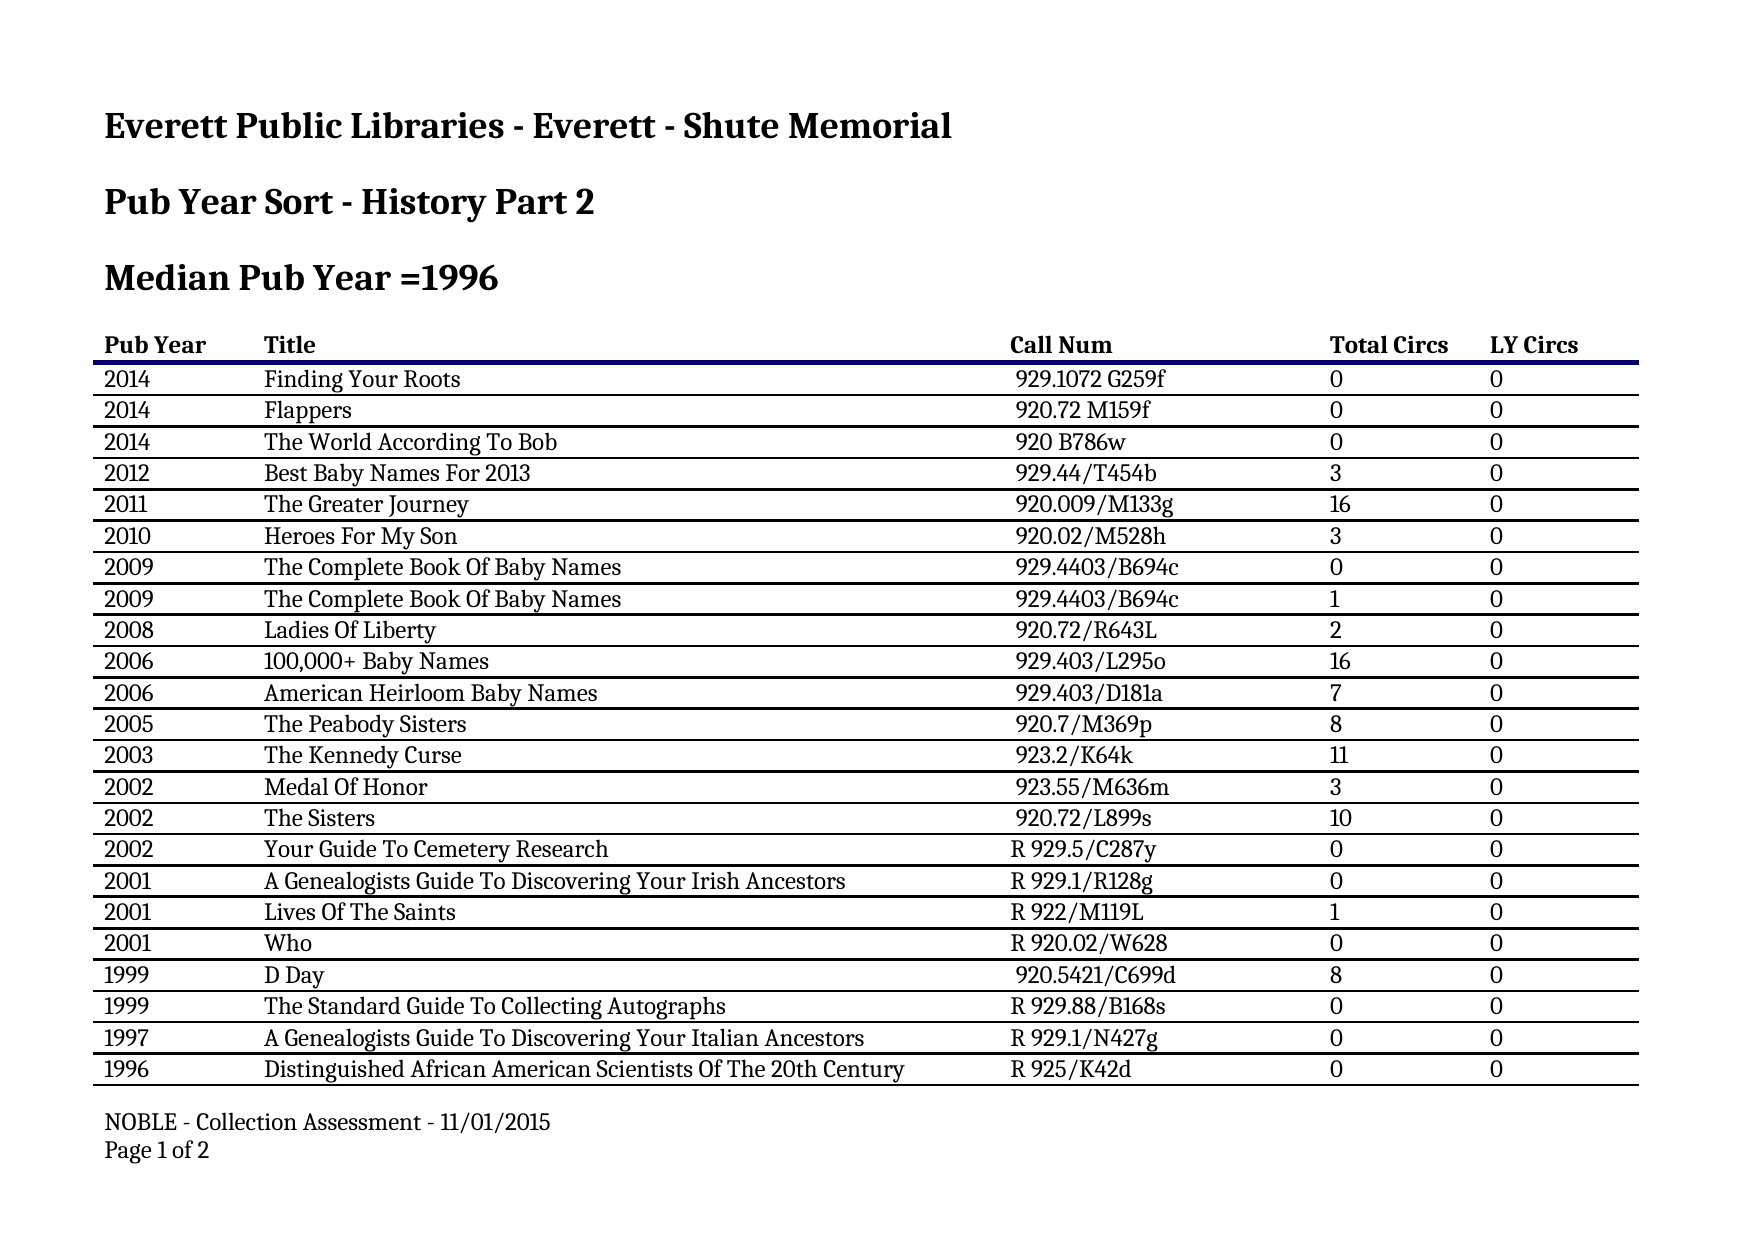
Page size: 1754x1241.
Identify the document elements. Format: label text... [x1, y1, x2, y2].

table_cell 920.7/M369p [999, 710, 1319, 739]
table_cell 929.4403/B694c [999, 553, 1319, 582]
table_cell 3 [1319, 459, 1478, 488]
table_cell R 929.1/R128g [999, 867, 1319, 895]
table_cell 2002 [93, 773, 253, 801]
table_cell 1996 [93, 1055, 253, 1083]
table_cell 0 [1479, 491, 1638, 519]
table_cell 920.72 M159f [999, 396, 1319, 425]
table_cell R 920.02/W628 [999, 930, 1319, 958]
text Pub Year Sort - History Part 2 [104, 181, 1650, 224]
table_cell Heroes For My Son [253, 522, 999, 551]
table_cell The Standard Guide To Collecting Autographs [253, 992, 999, 1021]
table_cell 2014 [93, 428, 253, 456]
table_cell 2 [1319, 616, 1478, 644]
table_cell The Complete Book Of Baby Names [253, 585, 999, 613]
table_cell R 925/K42d [999, 1055, 1319, 1083]
table_cell 0 [1319, 992, 1478, 1021]
table_cell 920 B786w [999, 428, 1319, 456]
table_cell 16 [1319, 491, 1478, 519]
table_cell 11 [1319, 741, 1478, 770]
table_header Total Circs [1319, 331, 1478, 360]
table_cell 2002 [93, 804, 253, 833]
table_cell 0 [1479, 867, 1638, 895]
table_cell The Kennedy Curse [253, 741, 999, 770]
table_cell R 929.88/B168s [999, 992, 1319, 1021]
table_header Title [253, 331, 999, 360]
table_cell 0 [1479, 616, 1638, 644]
table_cell Medal Of Honor [253, 773, 999, 801]
table_header Call Num [999, 331, 1319, 360]
table_cell 7 [1319, 679, 1478, 707]
text Everett Public Libraries - Everett - Shute Memorial [104, 105, 1650, 148]
table_cell American Heirloom Baby Names [253, 679, 999, 707]
table_cell 929.1072 G259f [999, 365, 1319, 394]
table_cell 929.44/T454b [999, 459, 1319, 488]
table_cell 920.009/M133g [999, 491, 1319, 519]
table_cell 0 [1479, 930, 1638, 958]
table_cell 0 [1479, 1055, 1638, 1083]
table_cell The World According To Bob [253, 428, 999, 456]
table_cell 1999 [93, 992, 253, 1021]
table_cell Who [253, 930, 999, 958]
table_cell 2011 [93, 491, 253, 519]
table_cell 0 [1479, 365, 1638, 394]
table_cell 0 [1319, 365, 1478, 394]
table_cell 0 [1479, 710, 1638, 739]
table_cell 0 [1479, 835, 1638, 864]
table_cell 1997 [93, 1023, 253, 1052]
table_cell 0 [1479, 679, 1638, 707]
table_cell 2001 [93, 930, 253, 958]
table_cell The Greater Journey [253, 491, 999, 519]
table_cell 8 [1319, 710, 1478, 739]
table_cell 920.5421/C699d [999, 961, 1319, 989]
table_cell 0 [1479, 522, 1638, 551]
table_cell Flappers [253, 396, 999, 425]
table_cell 0 [1319, 930, 1478, 958]
table_cell 2003 [93, 741, 253, 770]
table_cell 0 [1479, 804, 1638, 833]
table_cell D Day [253, 961, 999, 989]
table_header LY Circs [1479, 331, 1638, 360]
table_cell 0 [1479, 741, 1638, 770]
table_cell The Peabody Sisters [253, 710, 999, 739]
table_cell 0 [1479, 961, 1638, 989]
table_cell 8 [1319, 961, 1478, 989]
table_cell 920.72/R643L [999, 616, 1319, 644]
table_cell 100,000+ Baby Names [253, 647, 999, 676]
table_cell 0 [1479, 428, 1638, 456]
table_cell Ladies Of Liberty [253, 616, 999, 644]
table_cell 2009 [93, 553, 253, 582]
table_cell 0 [1479, 396, 1638, 425]
table_cell 2005 [93, 710, 253, 739]
table_cell 0 [1479, 647, 1638, 676]
table_cell 0 [1319, 553, 1478, 582]
table_cell 2012 [93, 459, 253, 488]
table_cell Best Baby Names For 2013 [253, 459, 999, 488]
table_cell 0 [1319, 1023, 1478, 1052]
table_cell 0 [1479, 459, 1638, 488]
table_cell 2009 [93, 585, 253, 613]
table_cell A Genealogists Guide To Discovering Your Irish Ancestors [253, 867, 999, 895]
table_cell R 922/M119L [999, 898, 1319, 927]
table_cell 3 [1319, 773, 1478, 801]
table_cell 1 [1319, 585, 1478, 613]
table_cell 16 [1319, 647, 1478, 676]
table_cell 2008 [93, 616, 253, 644]
table_cell R 929.5/C287y [999, 835, 1319, 864]
table_cell 2006 [93, 679, 253, 707]
table_cell 0 [1319, 396, 1478, 425]
table_cell A Genealogists Guide To Discovering Your Italian Ancestors [253, 1023, 999, 1052]
table_cell Finding Your Roots [253, 365, 999, 394]
table_cell 3 [1319, 522, 1478, 551]
table_cell 920.72/L899s [999, 804, 1319, 833]
table_cell 2002 [93, 835, 253, 864]
table_cell 929.403/L295o [999, 647, 1319, 676]
table_cell The Complete Book Of Baby Names [253, 553, 999, 582]
table_cell R 929.1/N427g [999, 1023, 1319, 1052]
table_cell 0 [1319, 867, 1478, 895]
table_cell 0 [1479, 773, 1638, 801]
table_cell 0 [1479, 585, 1638, 613]
table_cell 0 [1479, 1023, 1638, 1052]
table_cell 2001 [93, 867, 253, 895]
table_cell The Sisters [253, 804, 999, 833]
table_cell 923.2/K64k [999, 741, 1319, 770]
table_cell 2010 [93, 522, 253, 551]
table_cell 929.4403/B694c [999, 585, 1319, 613]
table_cell 920.02/M528h [999, 522, 1319, 551]
table_cell 0 [1479, 553, 1638, 582]
table_cell 1999 [93, 961, 253, 989]
table_cell Your Guide To Cemetery Research [253, 835, 999, 864]
table_header Pub Year [93, 331, 253, 360]
table_cell 0 [1479, 992, 1638, 1021]
table_cell 1 [1319, 898, 1478, 927]
table_cell 2006 [93, 647, 253, 676]
table_cell 2001 [93, 898, 253, 927]
table_cell 2014 [93, 396, 253, 425]
text Median Pub Year =1996 [104, 256, 1650, 299]
table_cell 0 [1319, 835, 1478, 864]
table_cell 923.55/M636m [999, 773, 1319, 801]
table_cell 0 [1479, 898, 1638, 927]
table_cell Lives Of The Saints [253, 898, 999, 927]
table_cell 929.403/D181a [999, 679, 1319, 707]
table_cell 2014 [93, 365, 253, 394]
table_cell 10 [1319, 804, 1478, 833]
table_cell Distinguished African American Scientists Of The 20th Century [253, 1055, 999, 1083]
table_cell 0 [1319, 428, 1478, 456]
table_cell 0 [1319, 1055, 1478, 1083]
